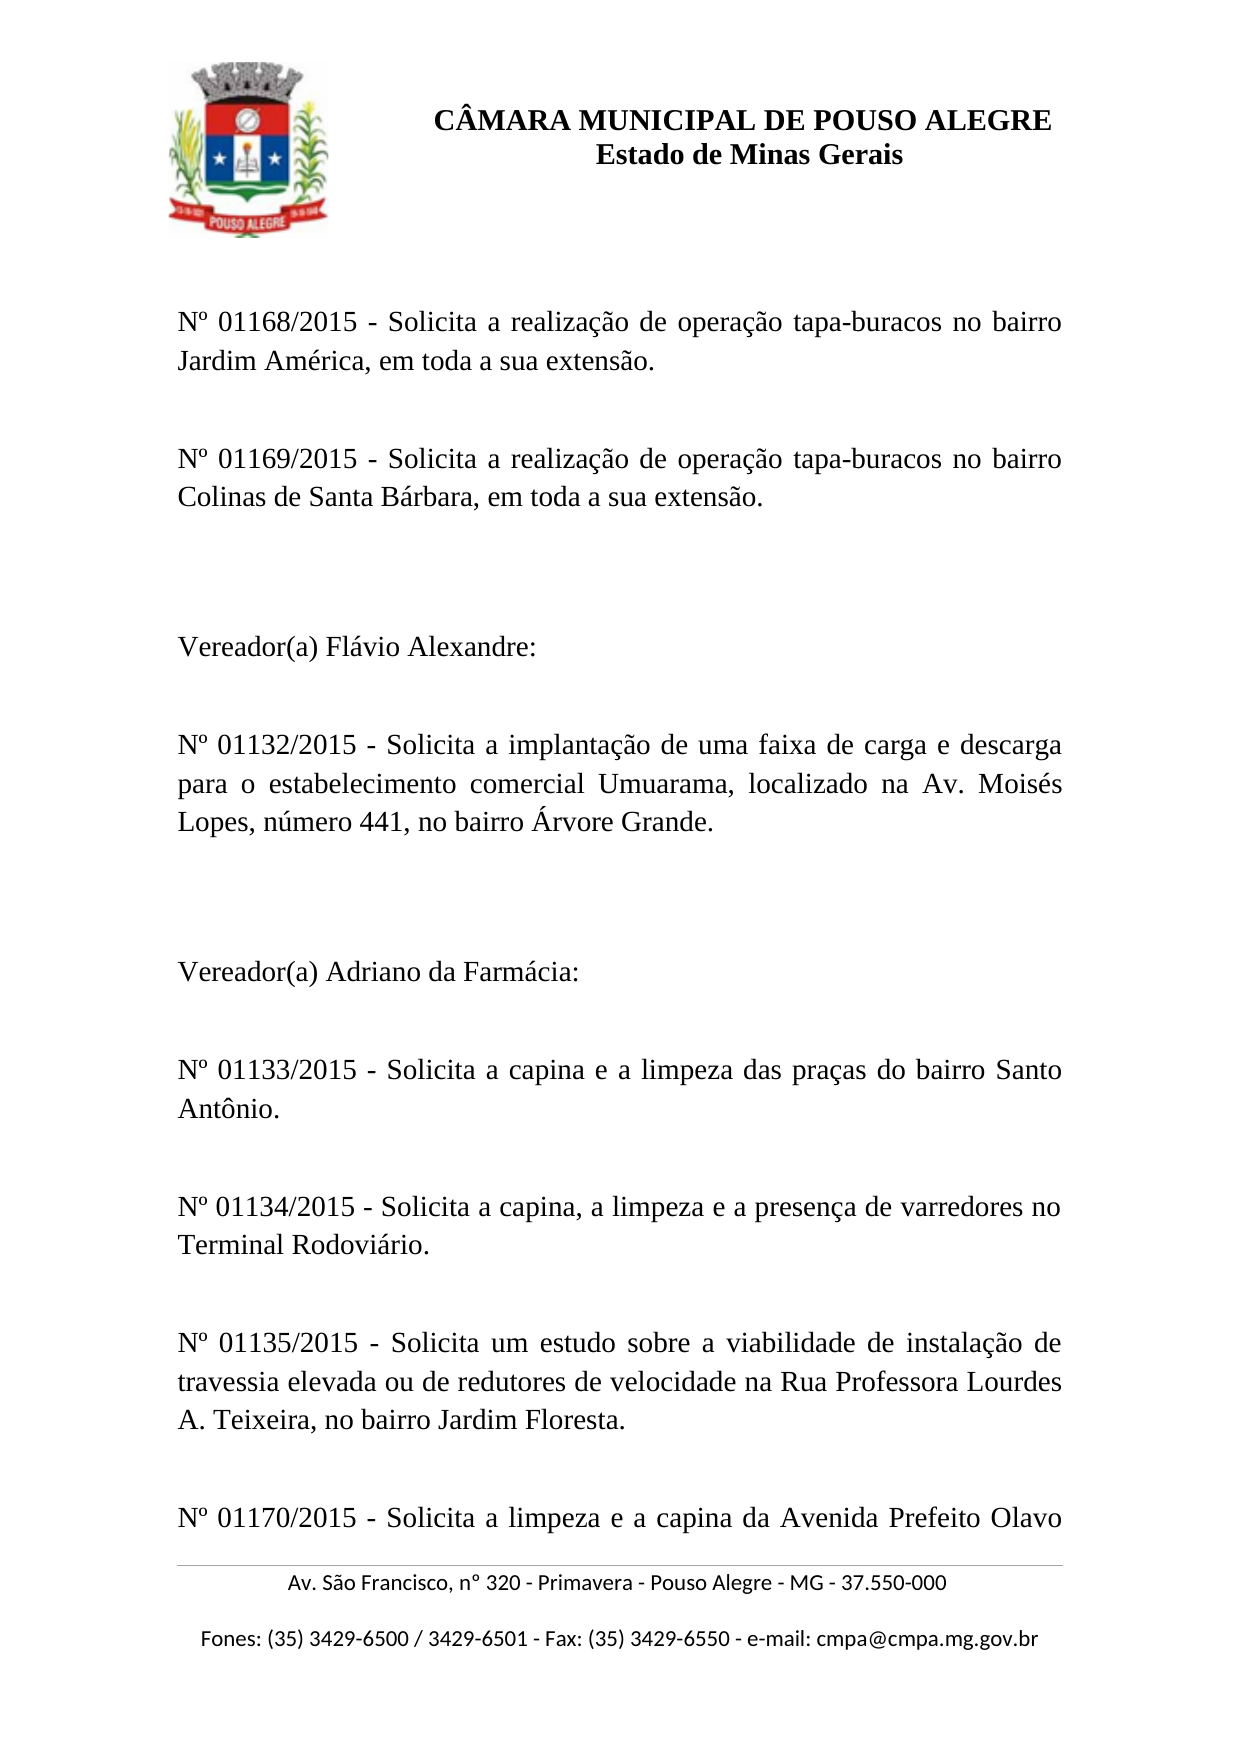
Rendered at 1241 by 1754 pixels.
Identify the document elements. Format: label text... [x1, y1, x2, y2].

text Nº 01168/2015 - Solicita a realização de operação tapa-buracos no bairro Jardim América, em toda a sua extensão. [177, 266, 1063, 376]
picture [168, 62, 329, 238]
text Nº 01132/2015 - Solicita a implantação de uma faixa de carga e descarga para o estabelecimento comercial Umuarama, localizado na Av. Moisés Lopes, número 441, no bairro Árvore Grande. [177, 689, 1063, 838]
text Nº 01169/2015 - Solicita a realização de operação tapa-buracos no bairro Colinas de Santa Bárbara, em toda a sua extensão. [177, 402, 1063, 513]
text Nº 01133/2015 - Solicita a capina e a limpeza das praças do bairro Santo Antônio. [177, 1014, 1063, 1124]
text Nº 01134/2015 - Solicita a capina, a limpeza e a presença de varredores no Terminal Rodoviário. [177, 1150, 1063, 1261]
text Vereador(a) Flávio Alexandre: [177, 629, 1063, 663]
text Nº 01135/2015 - Solicita um estudo sobre a viabilidade de instalação de travessia elevada ou de redutores de velocidade na Rua Professora Lourdes A. Teixeira, no bairro Jardim Floresta. [177, 1287, 1063, 1436]
text Vereador(a) Adriano da Farmácia: [177, 954, 1063, 988]
